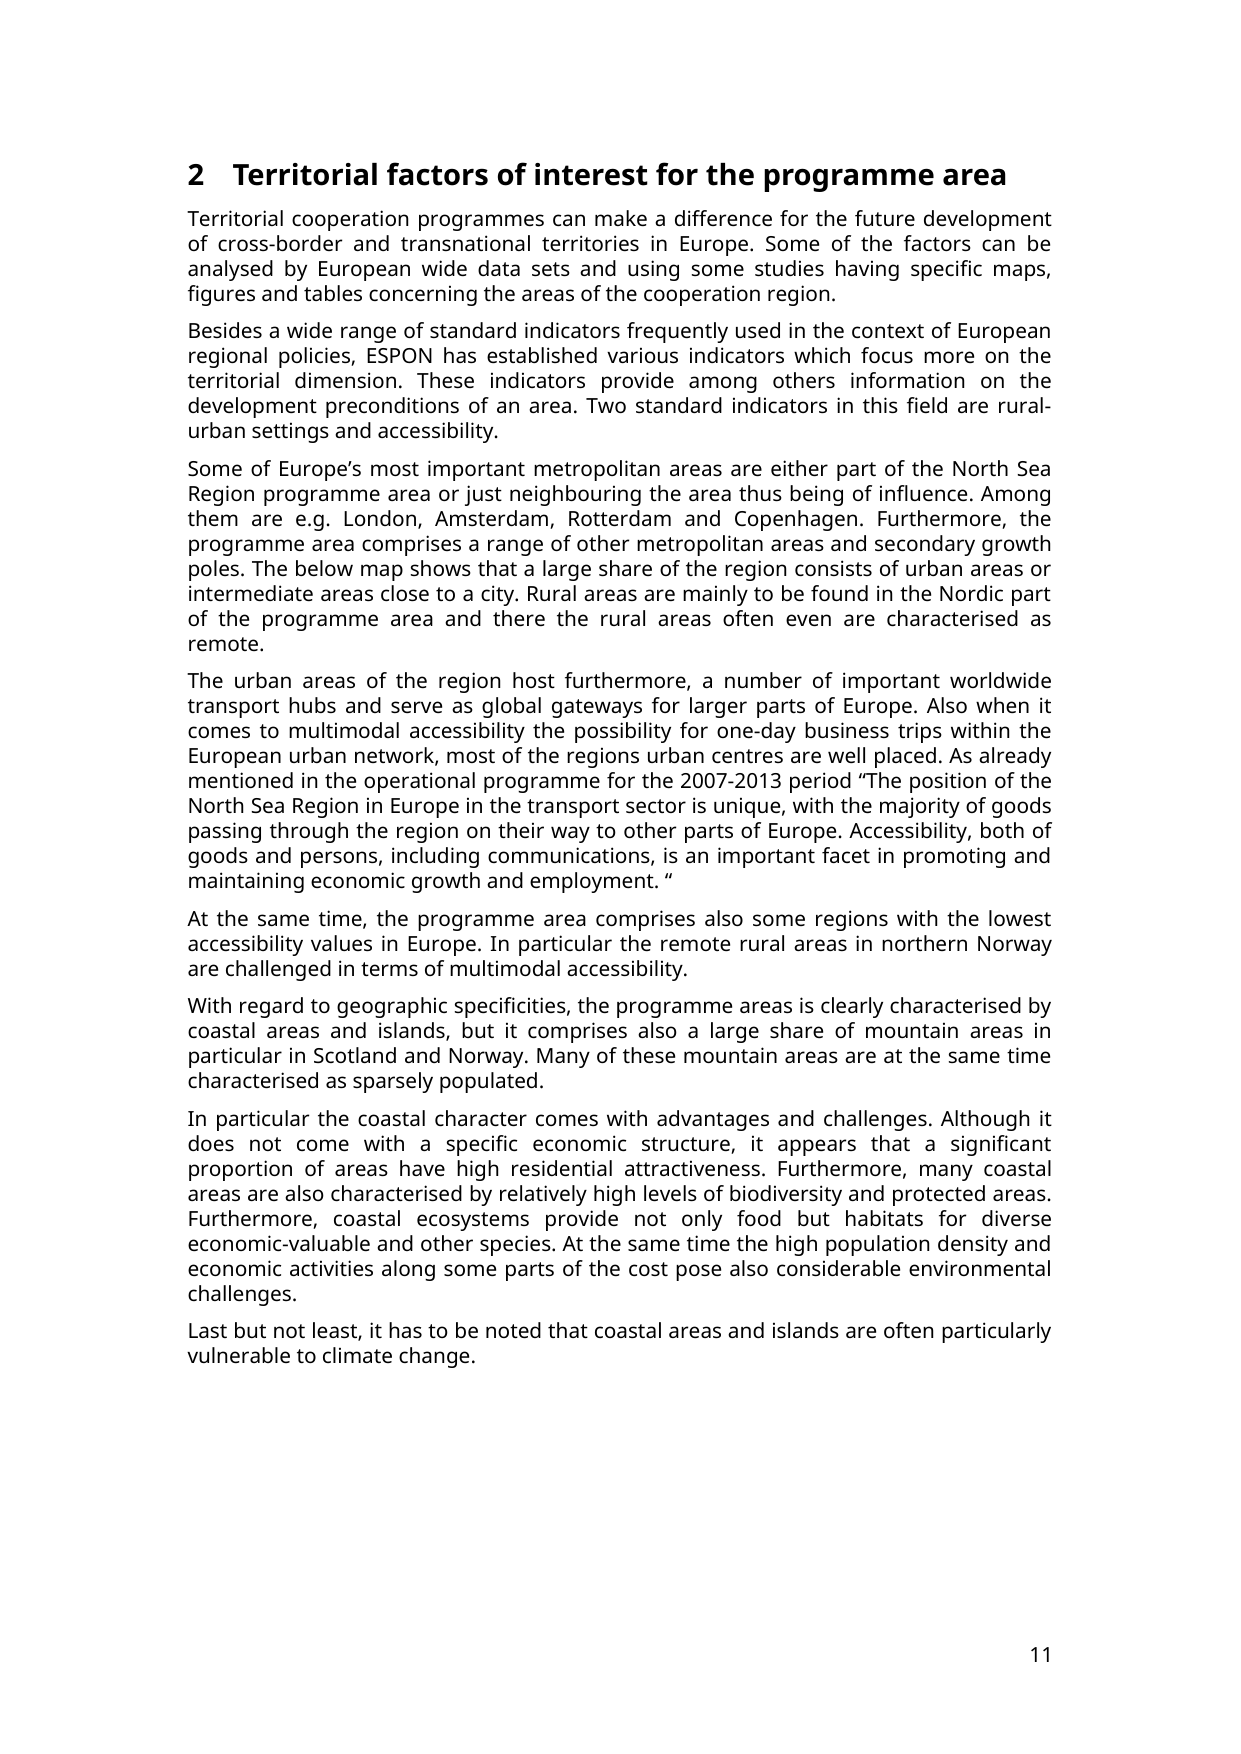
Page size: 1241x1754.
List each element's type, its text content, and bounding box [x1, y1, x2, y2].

subtitle Territorial factors of interest for the programme area [187, 154, 1053, 194]
text Some of Europe’s most important metropolitan areas are either part of the North Sea Region programme area or just neighbouring the area thus being of influence. Among them are e.g. London, Amsterdam, Rotterdam and Copenhagen. Furthermore, the programme area comprises a range of other metropolitan areas and secondary growth poles. The below map shows that a large share of the region consists of urban areas or intermediate areas close to a city. Rural areas are mainly to be found in the Nordic part of the programme area and there the rural areas often even are characterised as remote. [187, 456, 1053, 656]
text In particular the coastal character comes with advantages and challenges. Although it does not come with a specific economic structure, it appears that a significant proportion of areas have high residential attractiveness. Furthermore, many coastal areas are also characterised by relatively high levels of biodiversity and protected areas. Furthermore, coastal ecosystems provide not only food but habitats for diverse economic-valuable and other species. At the same time the high population density and economic activities along some parts of the cost pose also considerable environmental challenges. [187, 1106, 1053, 1306]
text Last but not least, it has to be noted that coastal areas and islands are often particularly vulnerable to climate change. [187, 1319, 1053, 1369]
text At the same time, the programme area comprises also some regions with the lowest accessibility values in Europe. In particular the remote rural areas in northern Norway are challenged in terms of multimodal accessibility. [187, 906, 1053, 981]
text Territorial cooperation programmes can make a difference for the future development of cross-border and transnational territories in Europe. Some of the factors can be analysed by European wide data sets and using some studies having specific maps, figures and tables concerning the areas of the cooperation region. [187, 206, 1053, 306]
text Besides a wide range of standard indicators frequently used in the context of European regional policies, ESPON has established various indicators which focus more on the territorial dimension. These indicators provide among others information on the development preconditions of an area. Two standard indicators in this field are rural-urban settings and accessibility. [187, 319, 1053, 444]
list With regard to geographic specificities, the programme areas is clearly characterised by coastal areas and islands, but it comprises also a large share of mountain areas in particular in Scotland and Norway. Many of these mountain areas are at the same time characterised as sparsely populated. [187, 994, 1053, 1094]
text The urban areas of the region host furthermore, a number of important worldwide transport hubs and serve as global gateways for larger parts of Europe. Also when it comes to multimodal accessibility the possibility for one-day business trips within the European urban network, most of the regions urban centres are well placed. As already mentioned in the operational programme for the 2007-2013 period “The position of the North Sea Region in Europe in the transport sector is unique, with the majority of goods passing through the region on their way to other parts of Europe. Accessibility, both of goods and persons, including communications, is an important facet in promoting and maintaining economic growth and employment. “ [187, 669, 1053, 894]
